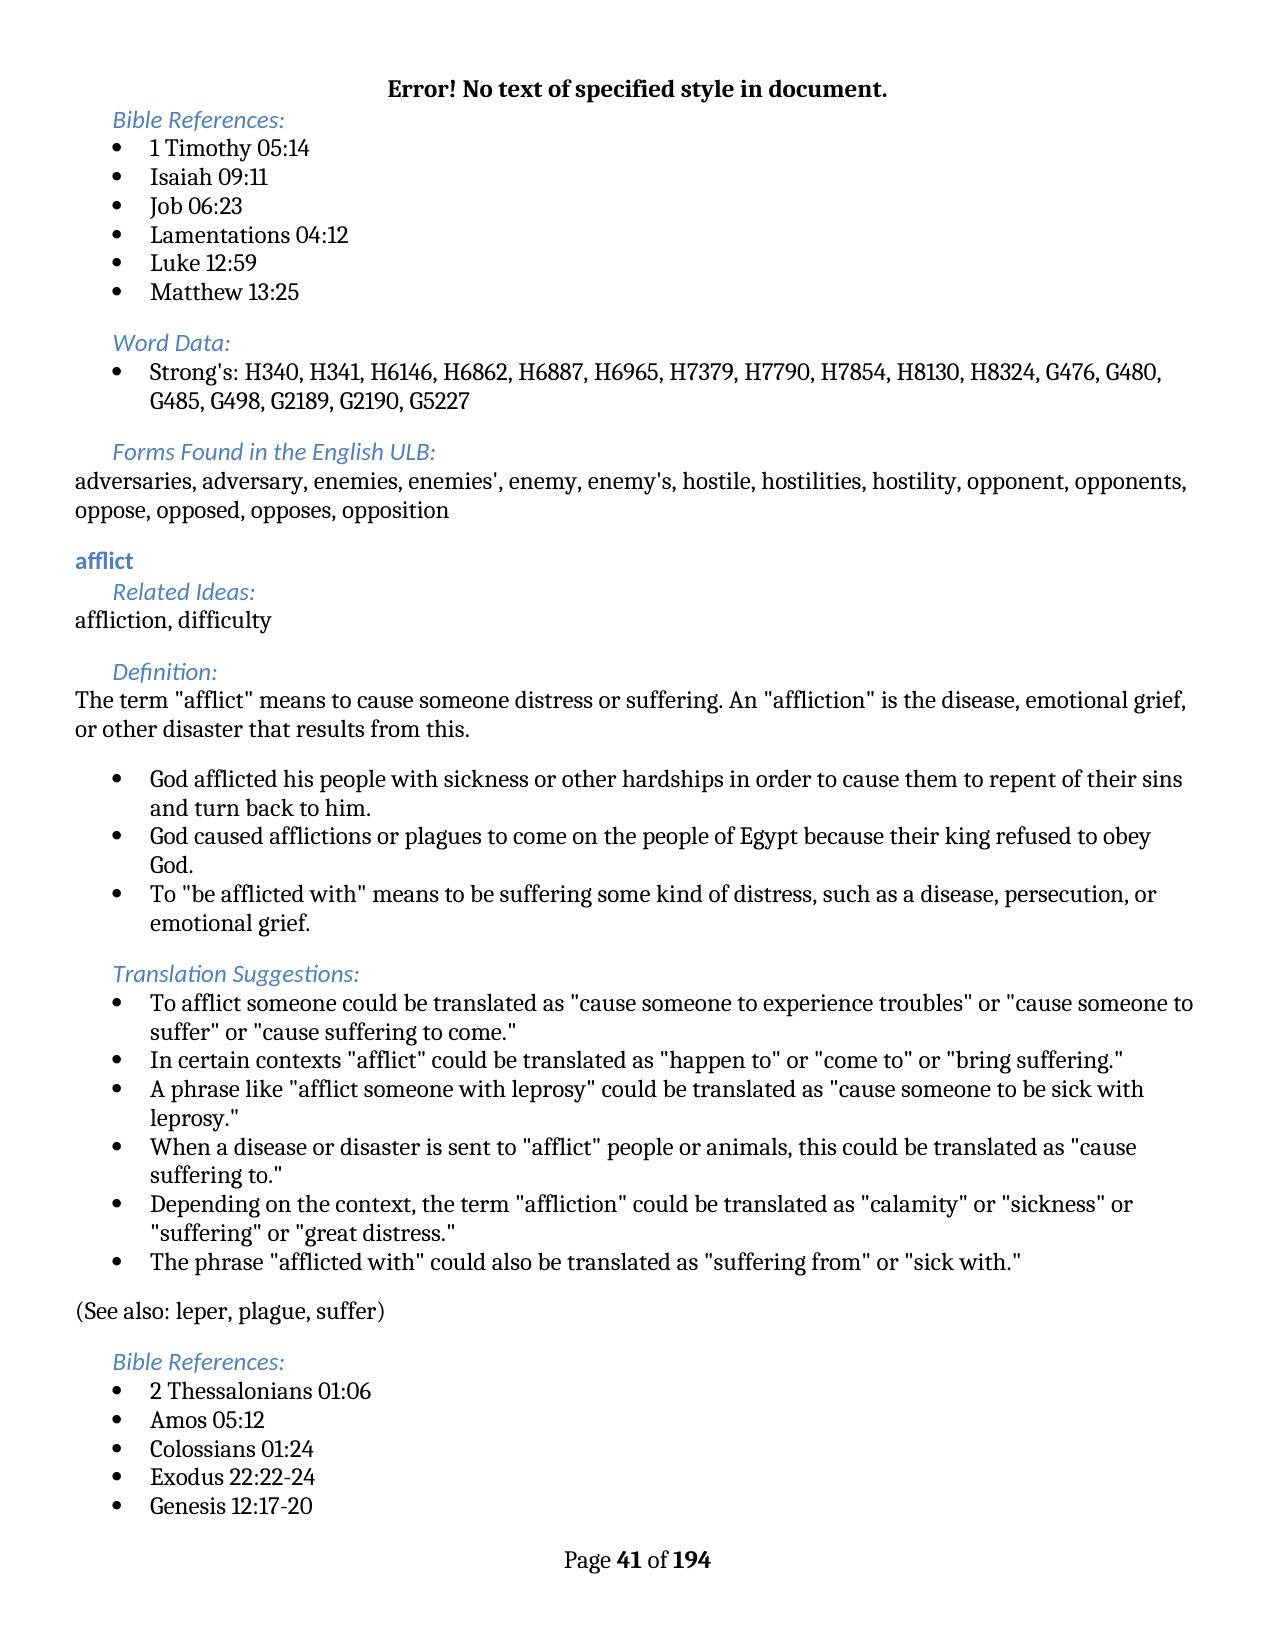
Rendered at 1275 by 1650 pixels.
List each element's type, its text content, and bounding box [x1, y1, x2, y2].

subtitle Bible References: [75, 104, 1200, 134]
list Strong's: H340, H341, H6146, H6862, H6887, H6965, H7379, H7790, H7854, H8130, H8324, G476, G480, G485, G498, G2189, G2190, G5227 [112, 358, 1200, 416]
list A phrase like "afflict someone with leprosy" could be translated as "cause someone to be sick with leprosy." [112, 1075, 1200, 1132]
list The phrase "afflicted with" could also be translated as "suffering from" or "sick with." [112, 1247, 1200, 1276]
text (See also: leper, plague, suffer) [75, 1297, 1200, 1326]
subtitle Forms Found in the English ULB: [75, 436, 1200, 467]
list Genesis 12:17-20 [112, 1492, 1200, 1521]
list God caused afflictions or plagues to come on the people of Egypt because their king refused to obey God. [112, 822, 1200, 880]
list God afflicted his people with sickness or other hardships in order to cause them to repent of their sins and turn back to him. [112, 765, 1200, 822]
list Isaiah 09:11 [112, 163, 1200, 192]
list Matthew 13:25 [112, 278, 1200, 307]
list In certain contexts "afflict" could be translated as "happen to" or "come to" or "bring suffering." [112, 1046, 1200, 1075]
subtitle Related Ideas: [75, 576, 1200, 606]
subtitle Word Data: [75, 328, 1200, 358]
list To afflict someone could be translated as "cause someone to experience troubles" or "cause someone to suffer" or "cause suffering to come." [112, 989, 1200, 1046]
list Lamentations 04:12 [112, 221, 1200, 249]
text affliction, difficulty [75, 606, 1200, 635]
list Luke 12:59 [112, 249, 1200, 278]
list Amos 05:12 [112, 1406, 1200, 1434]
subtitle afflict [75, 545, 1200, 576]
subtitle Definition: [75, 656, 1200, 686]
subtitle Translation Suggestions: [75, 958, 1200, 989]
list Exodus 22:22-24 [112, 1463, 1200, 1492]
subtitle Bible References: [75, 1347, 1200, 1377]
list When a disease or disaster is sent to "afflict" people or animals, this could be translated as "cause suffering to." [112, 1132, 1200, 1190]
list To "be afflicted with" means to be suffering some kind of distress, such as a disease, persecution, or emotional grief. [112, 880, 1200, 937]
list 1 Timothy 05:14 [112, 134, 1200, 163]
list Colossians 01:24 [112, 1434, 1200, 1463]
text adversaries, adversary, enemies, enemies', enemy, enemy's, hostile, hostilities, hostility, opponent, opponents, oppose, opposed, opposes, opposition [75, 467, 1200, 524]
list 2 Thessalonians 01:06 [112, 1377, 1200, 1406]
text The term "afflict" means to cause someone distress or suffering. An "affliction" is the disease, emotional grief, or other disaster that results from this. [75, 686, 1200, 744]
list Job 06:23 [112, 192, 1200, 221]
list Depending on the context, the term "affliction" could be translated as "calamity" or "sickness" or "suffering" or "great distress." [112, 1190, 1200, 1247]
